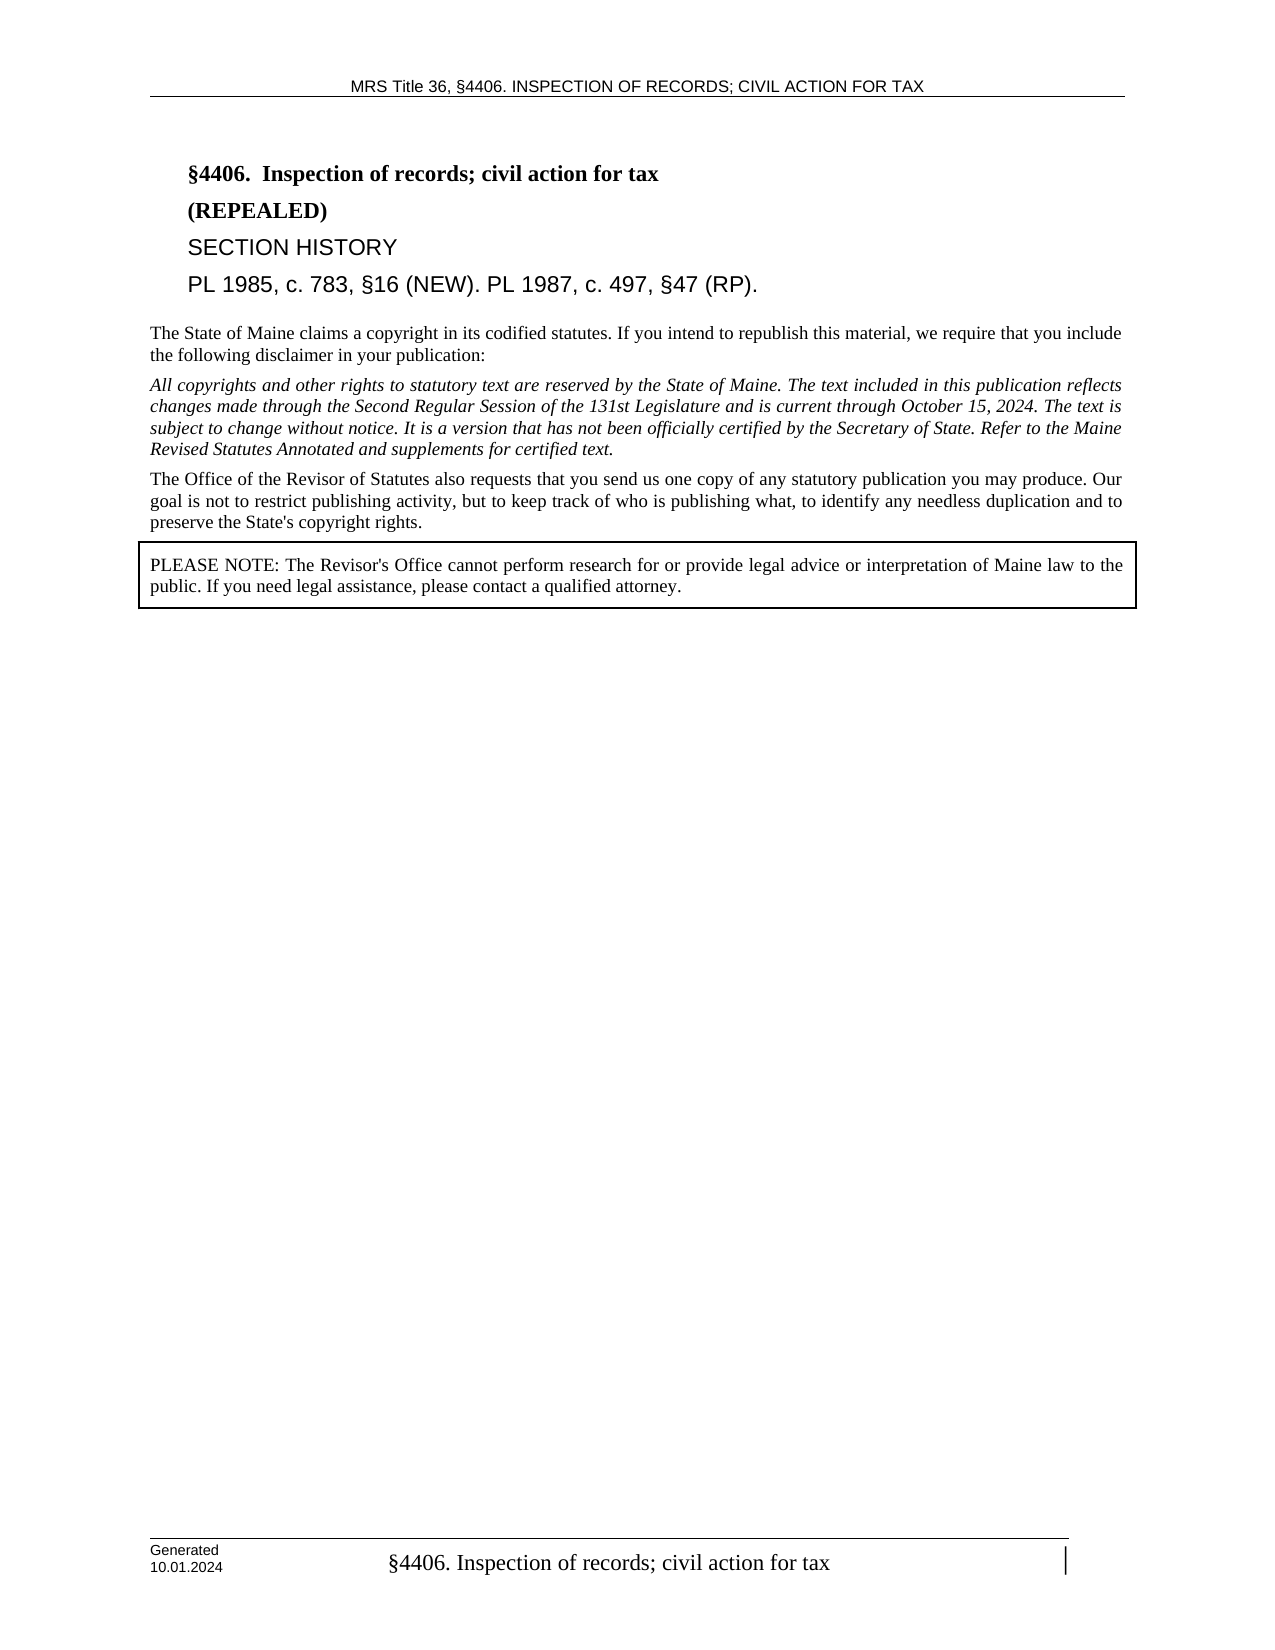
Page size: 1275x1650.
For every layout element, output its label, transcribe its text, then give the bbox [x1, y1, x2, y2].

text The State of Maine claims a copyright in its codified statutes. If you intend to republish this material, we require that you include the following disclaimer in your publication: [150, 322, 1125, 365]
text PL 1985, c. 783, §16 (NEW). PL 1987, c. 497, §47 (RP). [187, 271, 1125, 297]
text §4406. Inspection of records; civil action for tax [187, 160, 1125, 187]
text All copyrights and other rights to statutory text are reserved by the State of Maine. The text included in this publication reflects changes made through the Second Regular Session of the 131st Legislature and is current through October 15, 2024 . The text is subject to change without notice. It is a version that has not been officially certified by the Secretary of State. Refer to the Maine Revised Statutes Annotated and supplements for certified text. [150, 373, 1125, 460]
text SECTION HISTORY [187, 234, 1125, 260]
text The Office of the Revisor of Statutes also requests that you send us one copy of any statutory publication you may produce. Our goal is not to restrict publishing activity, but to keep track of who is publishing what, to identify any needless duplication and to preserve the State's copyright rights. [150, 468, 1125, 533]
text PLEASE NOTE: The Revisor's Office cannot perform research for or provide legal advice or interpretation of Maine law to the public. If you need legal assistance, please contact a qualified attorney. [140, 543, 1135, 607]
text (REPEALED) [187, 197, 1125, 223]
